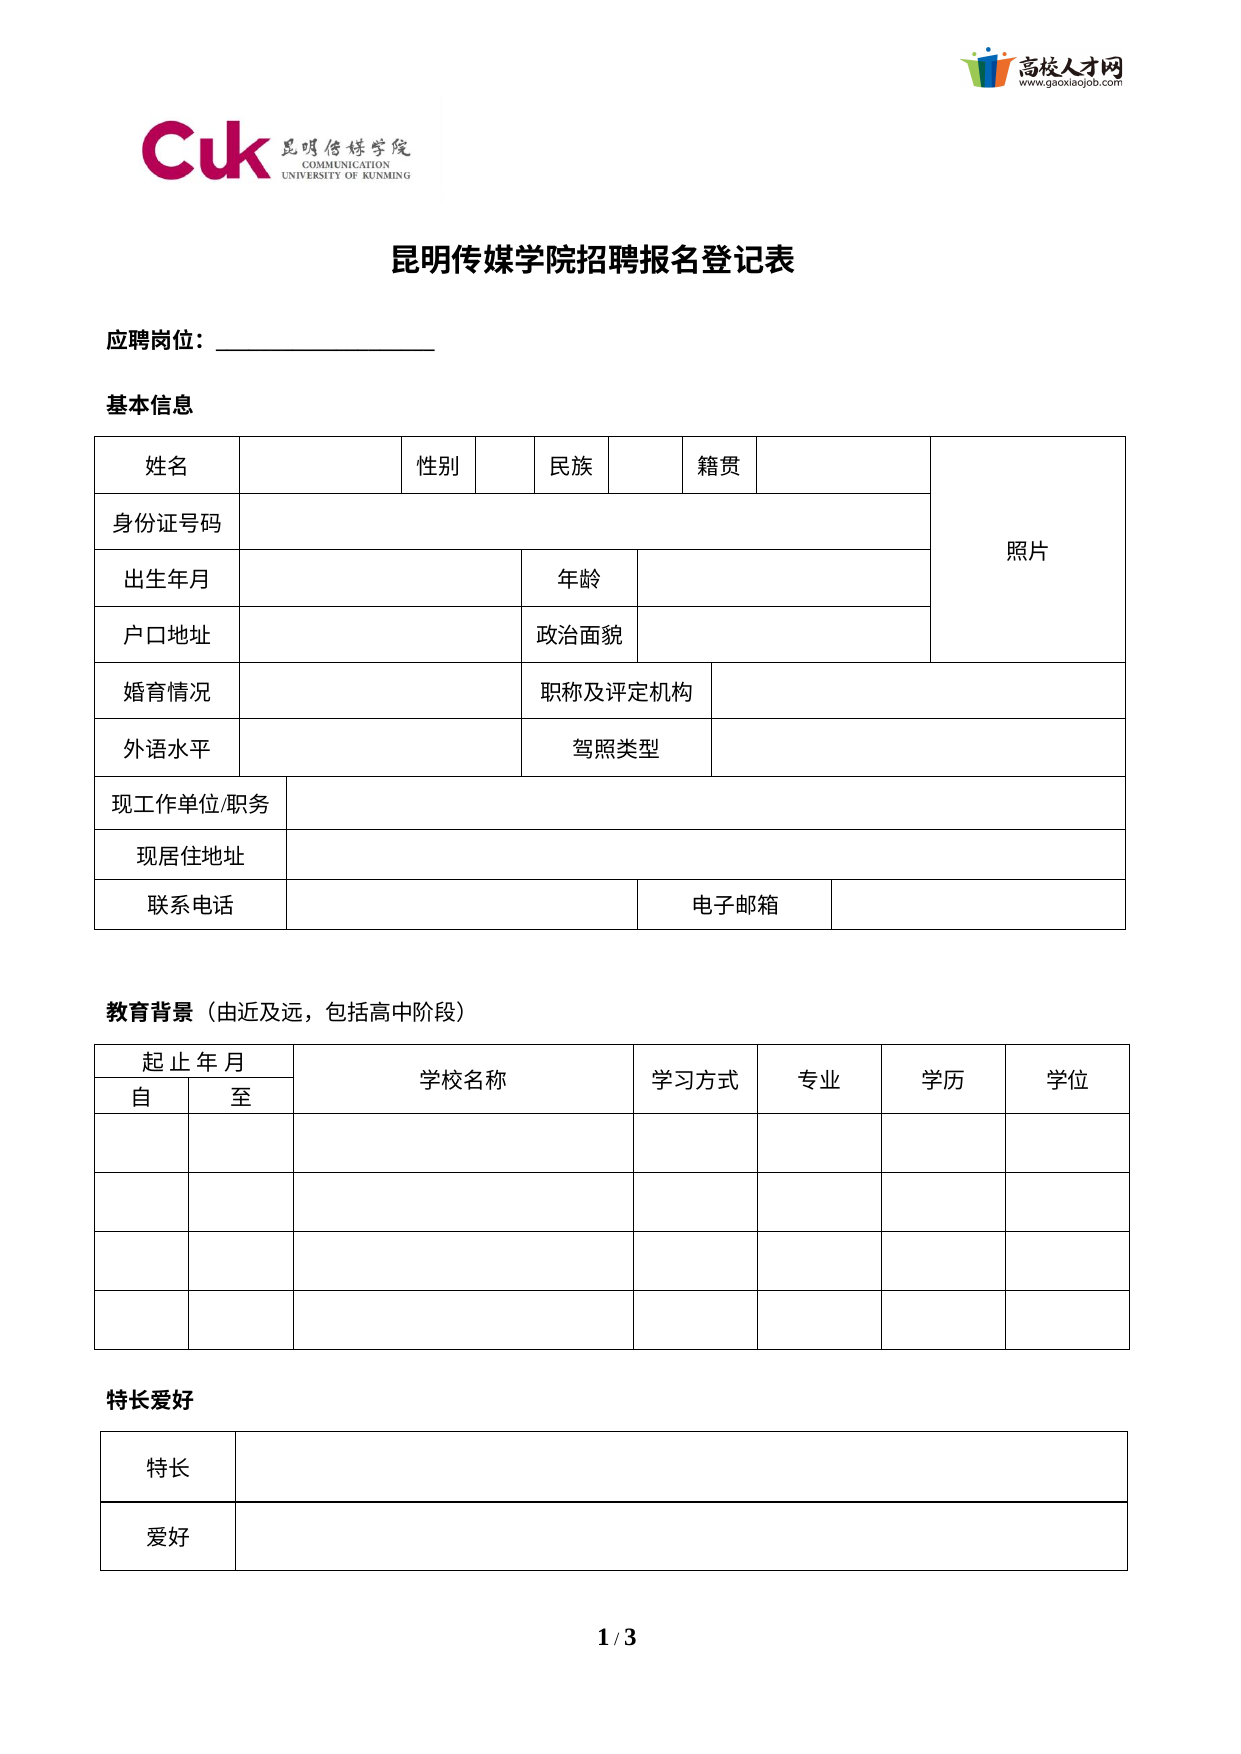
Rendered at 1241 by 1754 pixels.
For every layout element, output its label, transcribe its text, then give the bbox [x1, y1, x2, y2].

table_cell [758, 1173, 881, 1231]
table_cell 年龄 [522, 550, 637, 606]
table_cell [240, 494, 930, 549]
table_cell [189, 1114, 293, 1172]
table_cell [882, 1291, 1005, 1349]
table_cell [287, 880, 637, 929]
table_cell 婚育情况 [95, 663, 239, 718]
table_header [757, 437, 930, 493]
table_header 学习方式 [634, 1045, 757, 1113]
table_header [476, 437, 534, 493]
text 昆明传媒学院招聘报名登记表 [106, 225, 1078, 290]
text 特长爱好 [106, 1382, 1122, 1415]
table_cell [189, 1232, 293, 1290]
table_cell [1006, 1114, 1129, 1172]
table_cell 现居住地址 [95, 830, 286, 879]
table_header [236, 1432, 1127, 1501]
table_cell [95, 1173, 188, 1231]
table_cell 联系电话 [95, 880, 286, 929]
table_cell [95, 1114, 188, 1172]
table_cell [638, 550, 930, 606]
table_cell [758, 1232, 881, 1290]
table_cell 至 [189, 1078, 293, 1113]
table_cell [832, 880, 1125, 929]
table_header 起 止 年 月 [95, 1045, 293, 1077]
table_header 照片 [931, 437, 1125, 662]
text 应聘岗位：____________________ [106, 322, 1078, 355]
table_cell [95, 1232, 188, 1290]
table_cell [294, 1114, 633, 1172]
table_cell [294, 1173, 633, 1231]
table_header 学校名称 [294, 1045, 633, 1113]
text 基本信息 [106, 387, 1122, 420]
table_header 专业 [758, 1045, 881, 1113]
picture [959, 47, 1123, 88]
table_cell 现工作单位/职务 [95, 777, 286, 829]
table_cell [882, 1114, 1005, 1172]
table_header 性别 [402, 437, 475, 493]
table_cell [95, 1291, 188, 1349]
table_cell [240, 550, 521, 606]
table_cell [882, 1173, 1005, 1231]
table_cell [758, 1291, 881, 1349]
table_cell [240, 719, 521, 776]
table_cell 身份证号码 [95, 494, 239, 549]
table_header 学位 [1006, 1045, 1129, 1113]
table_cell 户口地址 [95, 607, 239, 662]
table_cell [1006, 1173, 1129, 1231]
table_cell 爱好 [101, 1503, 235, 1569]
table_cell 职称及评定机构 [522, 663, 711, 718]
table_cell [240, 663, 521, 718]
table_header 姓名 [95, 437, 239, 493]
table_cell [287, 830, 1125, 879]
table_cell 驾照类型 [522, 719, 711, 776]
table_cell [758, 1114, 881, 1172]
table_cell [189, 1291, 293, 1349]
table_cell 出生年月 [95, 550, 239, 606]
table_cell [1006, 1291, 1129, 1349]
table_cell 政治面貌 [522, 607, 637, 662]
table_cell [712, 663, 1125, 718]
table_cell [882, 1232, 1005, 1290]
table_header 籍贯 [683, 437, 756, 493]
table_cell [712, 719, 1125, 776]
table_cell [294, 1232, 633, 1290]
table_cell [634, 1232, 757, 1290]
table_header 民族 [535, 437, 608, 493]
picture [106, 95, 443, 204]
table_cell 外语水平 [95, 719, 239, 776]
table_cell [638, 607, 930, 662]
table_cell [294, 1291, 633, 1349]
text 教育背景（由近及远，包括高中阶段） [106, 995, 1122, 1027]
table_header [609, 437, 682, 493]
table_cell [236, 1503, 1127, 1569]
table_cell [634, 1173, 757, 1231]
table_cell 电子邮箱 [638, 880, 831, 929]
table_cell [634, 1291, 757, 1349]
table_header [240, 437, 401, 493]
table_cell [634, 1114, 757, 1172]
table_header 学历 [882, 1045, 1005, 1113]
table_cell 自 [95, 1078, 188, 1113]
table_cell [287, 777, 1125, 829]
table_header 特长 [101, 1432, 235, 1501]
table_cell [240, 607, 521, 662]
table_cell [189, 1173, 293, 1231]
table_cell [1006, 1232, 1129, 1290]
